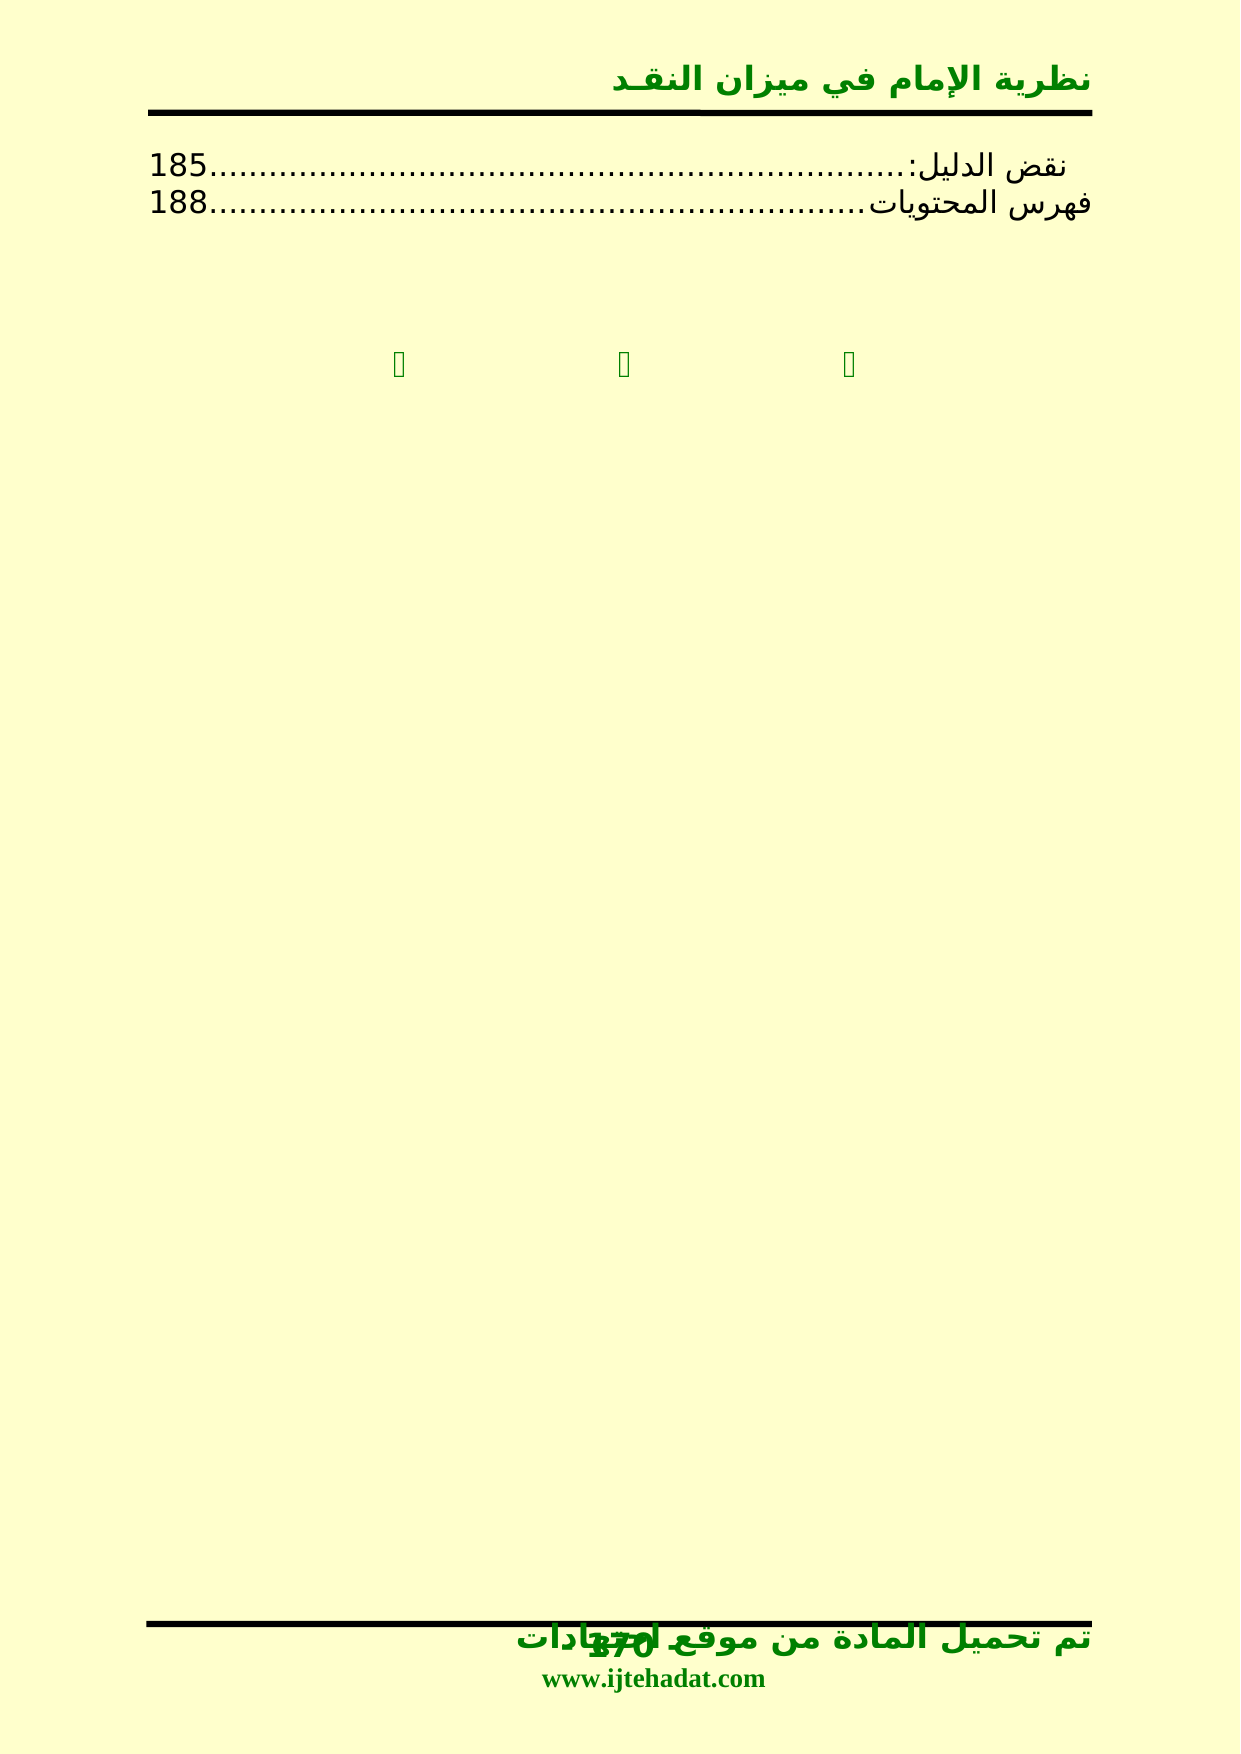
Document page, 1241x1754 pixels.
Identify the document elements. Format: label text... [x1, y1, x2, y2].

text فهرس المحتويات 188 [148, 184, 1092, 220]
text نقض الدليل: 185 [148, 148, 1067, 184]
